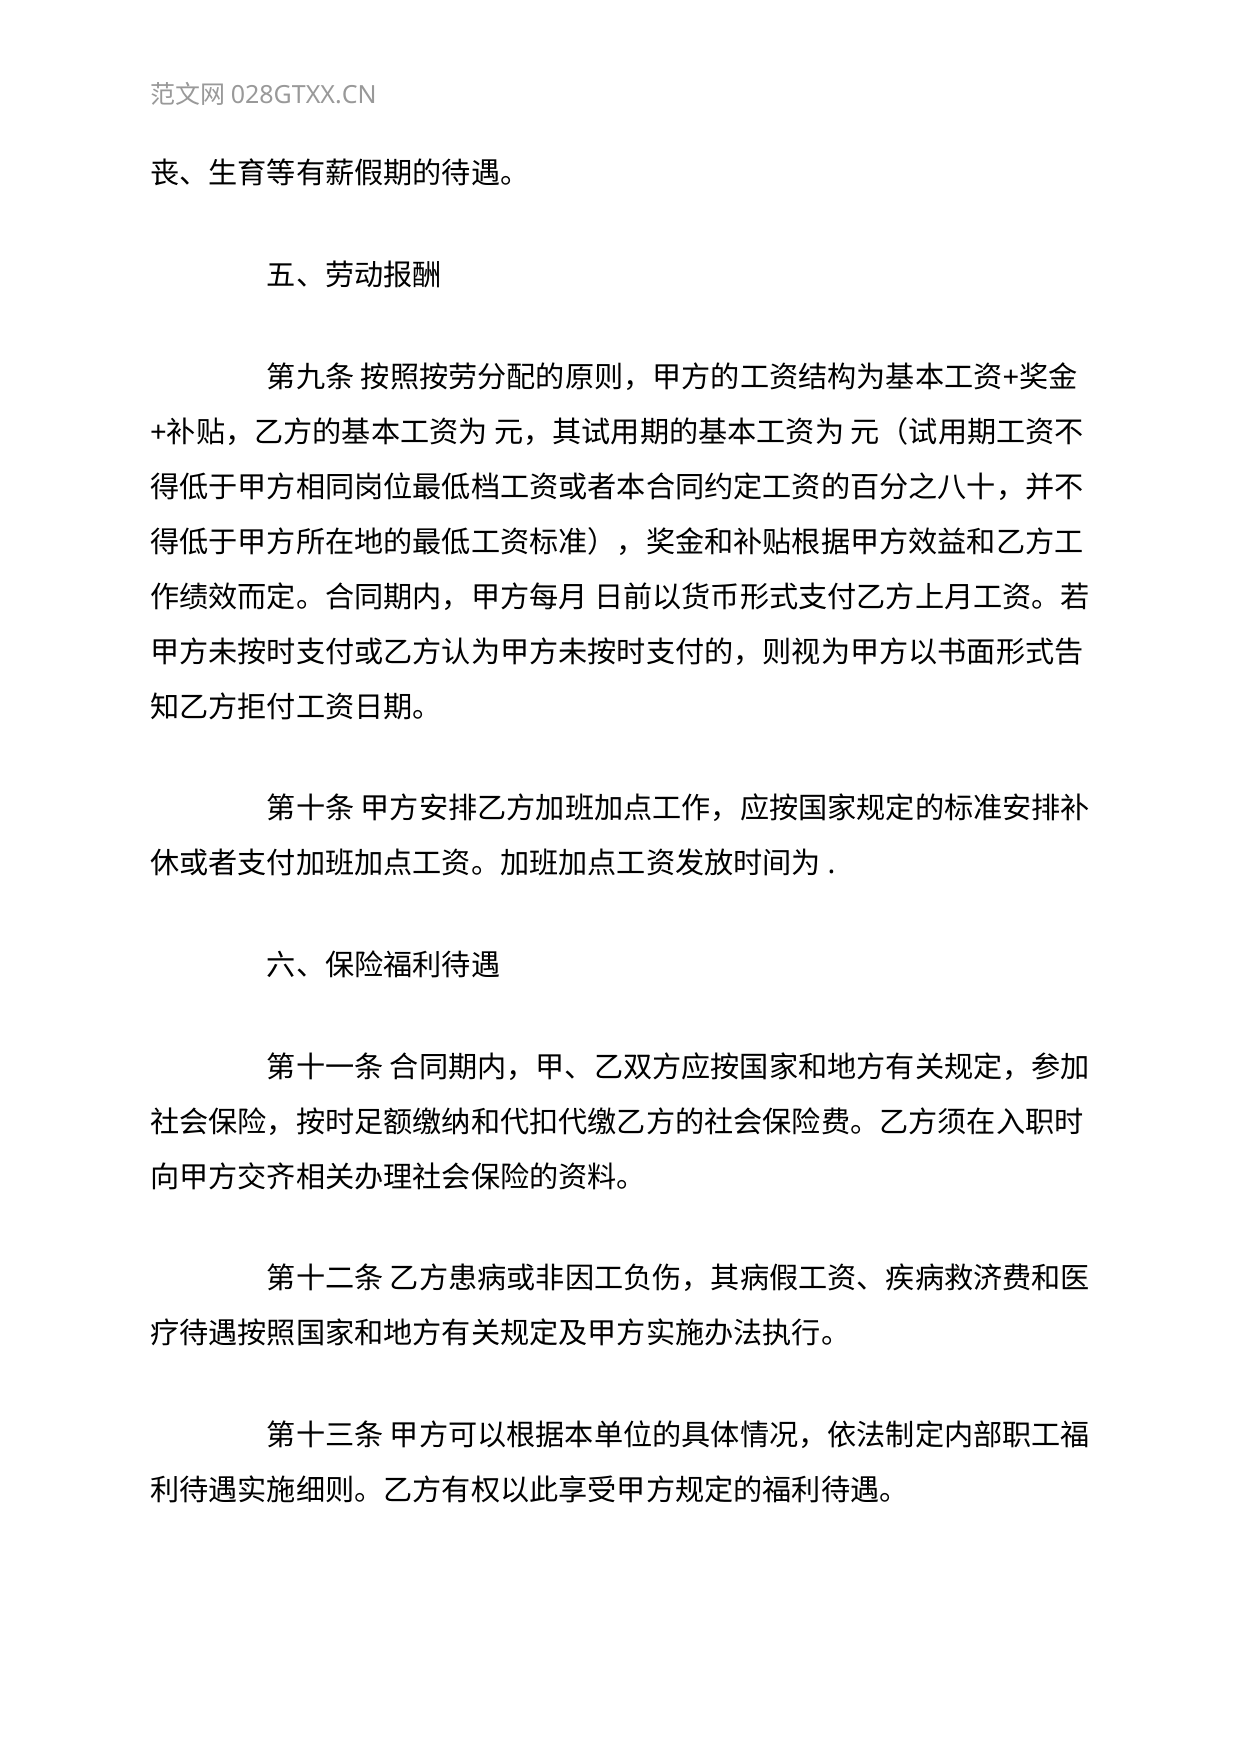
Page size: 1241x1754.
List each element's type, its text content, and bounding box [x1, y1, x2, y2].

text 六、保险福利待遇 [150, 942, 1090, 984]
text 第十二条 乙方患病或非因工负伤，其病假工资、疾病救济费和医疗待遇按照国家和地方有关规定及甲方实施办法执行。 [150, 1255, 1090, 1352]
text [150, 150, 1090, 192]
text 第十三条 甲方可以根据本单位的具体情况，依法制定内部职工福利待遇实施细则。乙方有权以此享受甲方规定的福利待遇。 [150, 1412, 1090, 1509]
text 第九条 按照按劳分配的原则，甲方的工资结构为基本工资+奖金+补贴，乙方的基本工资为 元，其试用期的基本工资为 元（试用期工资不得低于甲方相同岗位最低档工资或者本合同约定工资的百分之八十，并不得低于甲方所在地的最低工资标准），奖金和补贴根据甲方效益和乙方工作绩效而定。合同期内，甲方每月 日前以货币形式支付乙方上月工资。若甲方未按时支付或乙方认为甲方未按时支付的，则视为甲方以书面形式告知乙方拒付工资日期。 [150, 353, 1090, 725]
text 五、劳动报酬 [150, 252, 1090, 294]
text 第十条 甲方安排乙方加班加点工作，应按国家规定的标准安排补休或者支付加班加点工资。加班加点工资发放时间为 . [150, 785, 1090, 882]
text 第十一条 合同期内，甲、乙双方应按国家和地方有关规定，参加社会保险，按时足额缴纳和代扣代缴乙方的社会保险费。乙方须在入职时向甲方交齐相关办理社会保险的资料。 [150, 1043, 1090, 1196]
